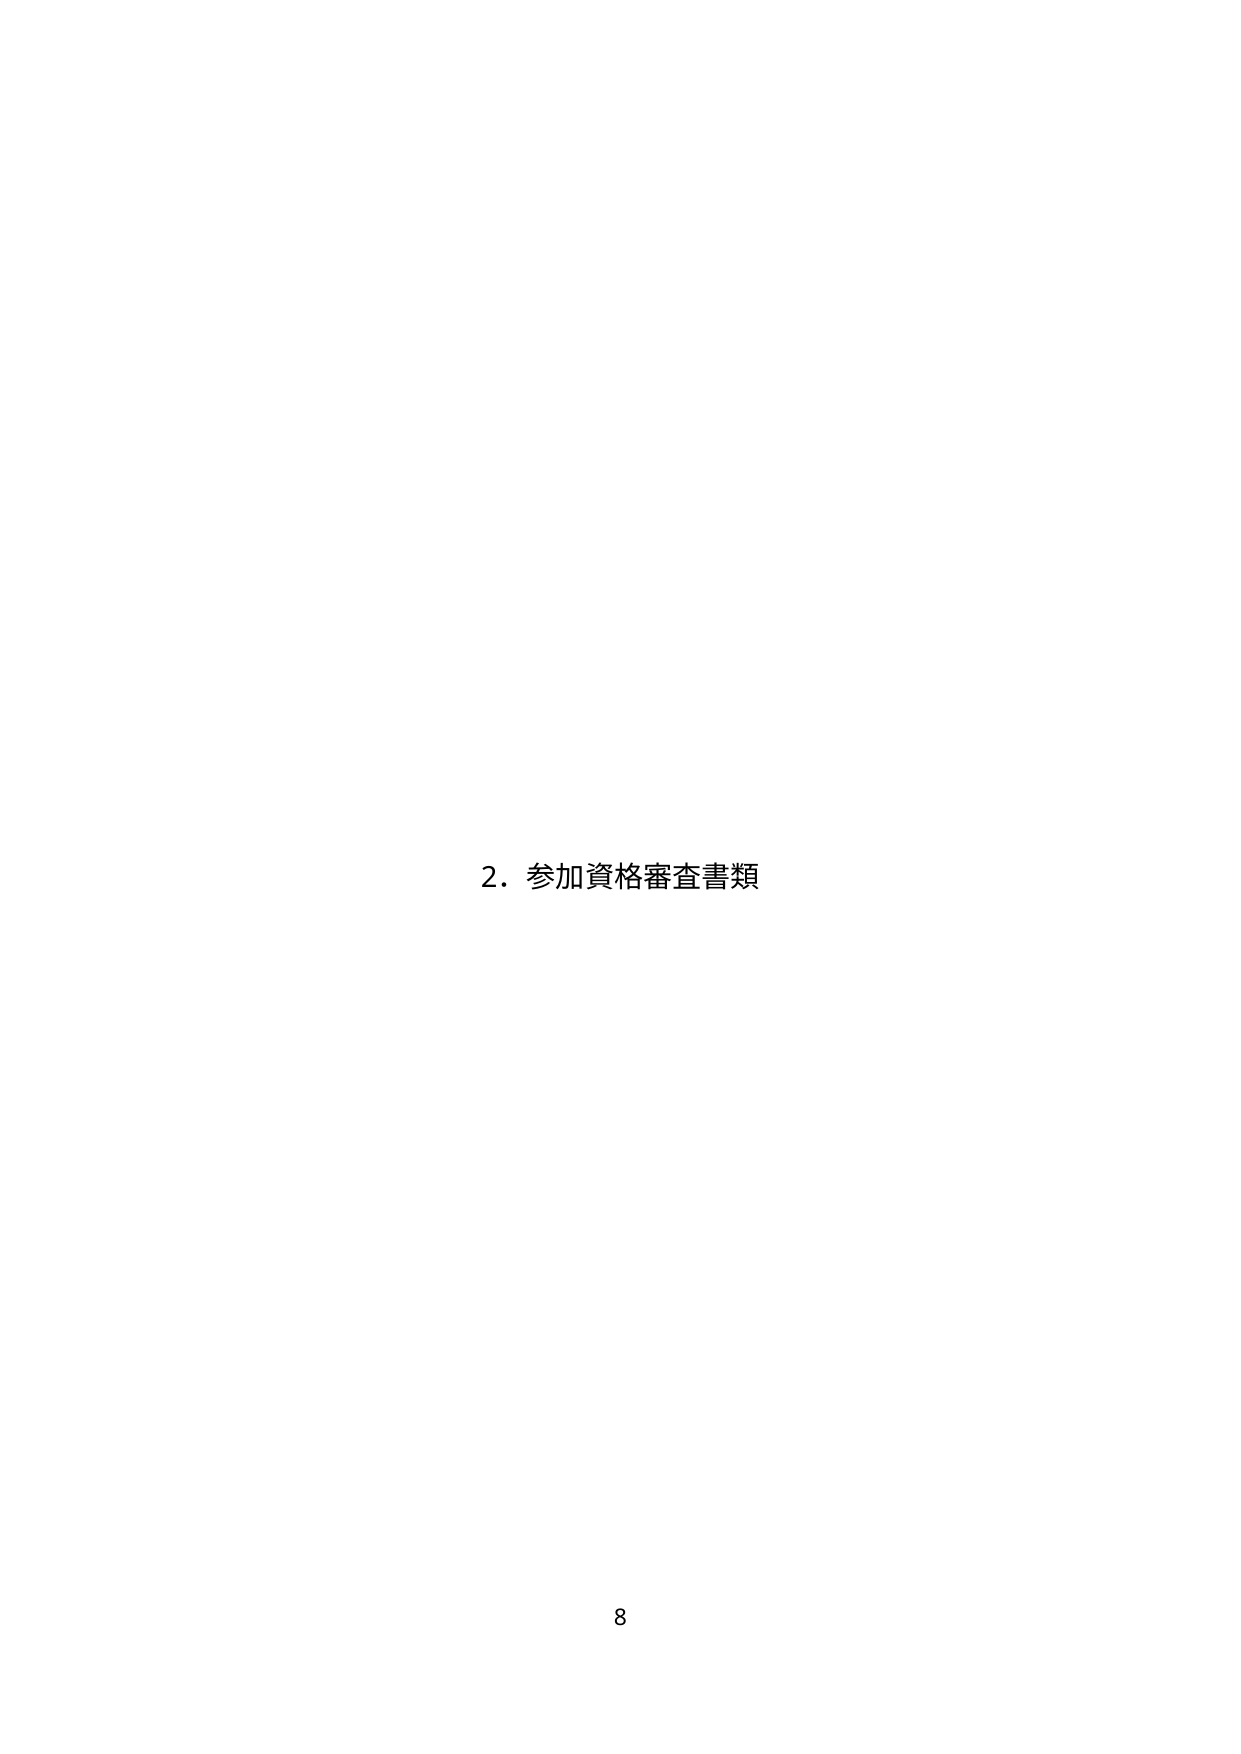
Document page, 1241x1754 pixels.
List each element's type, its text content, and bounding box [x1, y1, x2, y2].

text 2．参加資格審査書類 [177, 838, 1063, 913]
